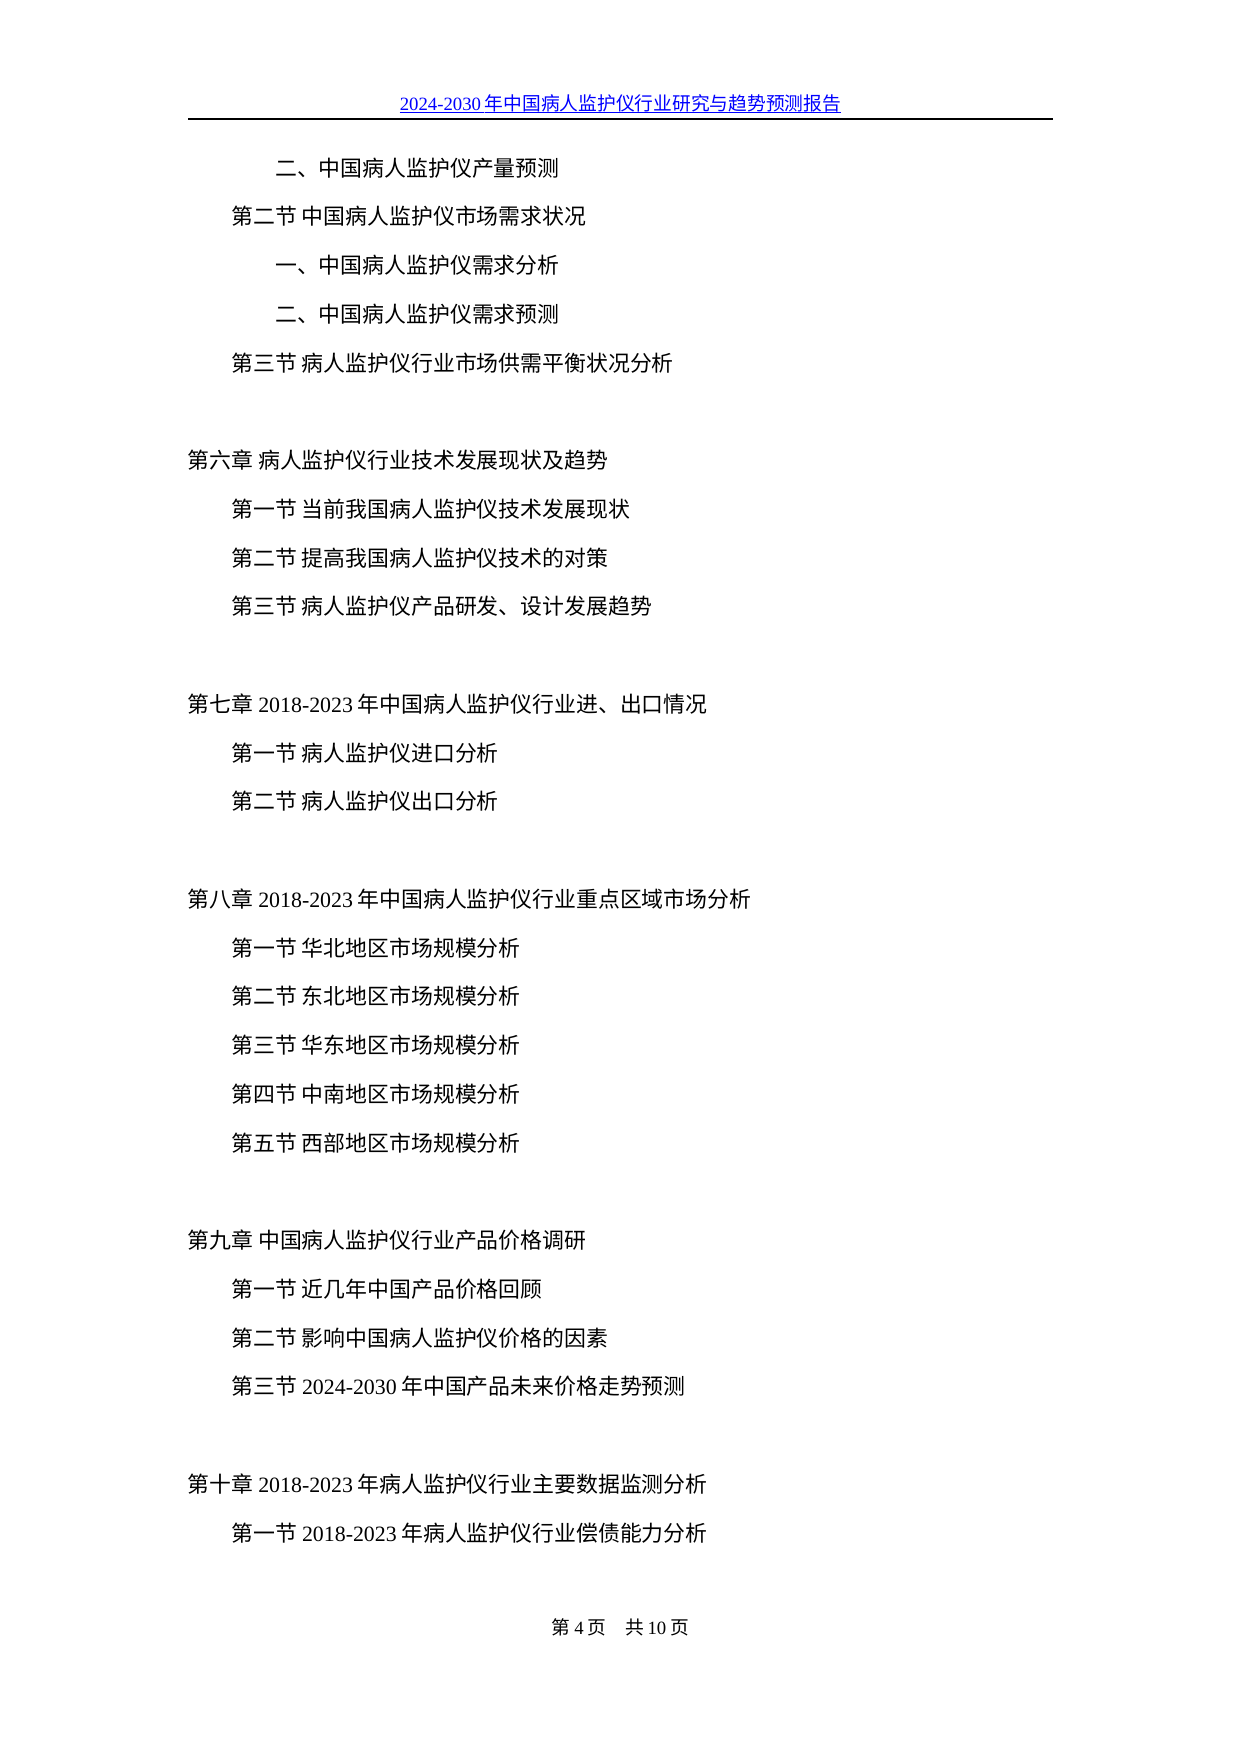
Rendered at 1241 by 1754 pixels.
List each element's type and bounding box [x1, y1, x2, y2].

text [187, 150, 1053, 1548]
